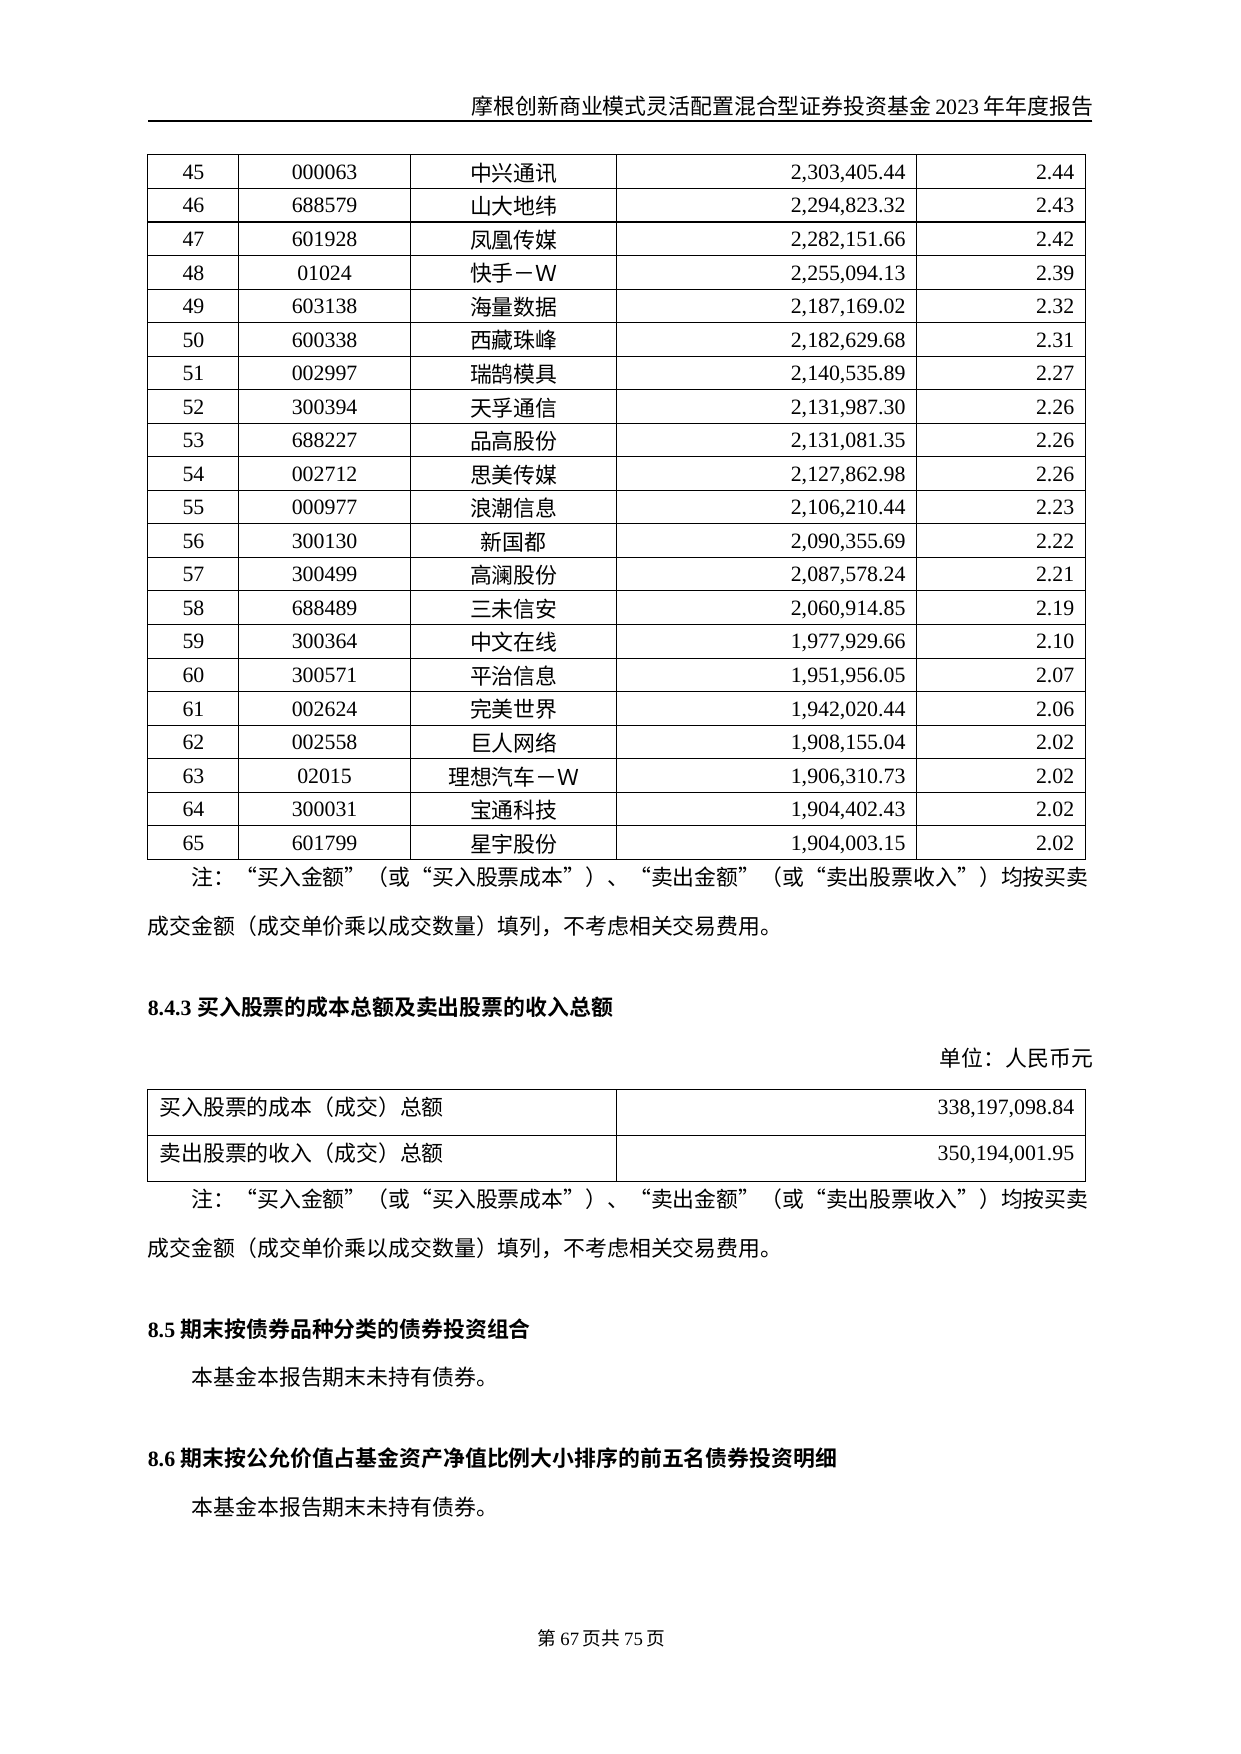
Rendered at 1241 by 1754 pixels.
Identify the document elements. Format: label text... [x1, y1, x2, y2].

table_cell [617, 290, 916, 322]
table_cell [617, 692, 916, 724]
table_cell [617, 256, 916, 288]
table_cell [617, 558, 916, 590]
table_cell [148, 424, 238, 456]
subtitle 8.6 期末按公允价值占基金资产净值比例大小排序的前五名债券投资明细 [148, 1441, 1092, 1473]
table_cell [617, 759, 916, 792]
text 注：“买入金额”（或“买入股票成本”）、“卖出金额”（或“卖出股票收入”）均按买卖成交金额（成交单价乘以成交数量）填列，不考虑相关交易费用。 [148, 1182, 1092, 1263]
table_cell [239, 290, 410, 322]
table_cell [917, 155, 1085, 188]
text 本基金本报告期末未持有债券。 [148, 1360, 1092, 1392]
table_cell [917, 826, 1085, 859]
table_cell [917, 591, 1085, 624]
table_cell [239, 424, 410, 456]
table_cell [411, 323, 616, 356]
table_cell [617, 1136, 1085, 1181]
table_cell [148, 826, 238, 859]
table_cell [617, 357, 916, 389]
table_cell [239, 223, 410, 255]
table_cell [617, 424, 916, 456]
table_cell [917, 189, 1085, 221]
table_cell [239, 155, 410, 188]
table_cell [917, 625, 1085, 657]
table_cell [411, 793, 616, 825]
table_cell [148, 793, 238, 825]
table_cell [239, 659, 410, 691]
text 注：“买入金额”（或“买入股票成本”）、“卖出金额”（或“卖出股票收入”）均按买卖成交金额（成交单价乘以成交数量）填列，不考虑相关交易费用。 [148, 860, 1092, 941]
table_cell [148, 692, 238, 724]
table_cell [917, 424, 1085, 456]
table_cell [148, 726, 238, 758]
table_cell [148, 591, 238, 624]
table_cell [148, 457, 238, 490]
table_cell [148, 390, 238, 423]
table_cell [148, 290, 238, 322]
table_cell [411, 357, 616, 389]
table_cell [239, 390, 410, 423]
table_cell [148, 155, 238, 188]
subtitle 8.5 期末按债券品种分类的债券投资组合 [148, 1312, 1092, 1344]
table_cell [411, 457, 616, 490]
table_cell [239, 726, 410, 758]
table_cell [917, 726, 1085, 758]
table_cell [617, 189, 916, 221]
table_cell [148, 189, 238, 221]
text 单位：人民币元 [149, 1041, 1092, 1073]
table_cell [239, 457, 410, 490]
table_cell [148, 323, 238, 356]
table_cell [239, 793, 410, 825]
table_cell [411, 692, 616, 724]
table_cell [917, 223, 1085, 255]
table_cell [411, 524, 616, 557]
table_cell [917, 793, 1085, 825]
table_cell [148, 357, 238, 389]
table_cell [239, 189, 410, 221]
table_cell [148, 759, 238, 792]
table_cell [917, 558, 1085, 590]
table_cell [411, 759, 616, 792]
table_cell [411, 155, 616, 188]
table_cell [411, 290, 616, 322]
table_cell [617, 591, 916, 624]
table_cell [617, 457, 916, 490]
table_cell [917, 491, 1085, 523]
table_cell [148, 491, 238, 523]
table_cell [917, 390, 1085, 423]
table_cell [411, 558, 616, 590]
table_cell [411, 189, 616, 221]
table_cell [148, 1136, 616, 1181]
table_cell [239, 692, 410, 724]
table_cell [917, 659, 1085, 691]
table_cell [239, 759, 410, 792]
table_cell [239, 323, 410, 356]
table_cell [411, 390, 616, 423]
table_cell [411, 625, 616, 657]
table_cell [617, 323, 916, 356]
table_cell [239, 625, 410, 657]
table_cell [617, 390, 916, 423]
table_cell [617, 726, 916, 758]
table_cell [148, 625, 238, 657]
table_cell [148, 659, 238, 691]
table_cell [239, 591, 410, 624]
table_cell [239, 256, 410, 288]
text 本基金本报告期末未持有债券。 [148, 1489, 1092, 1522]
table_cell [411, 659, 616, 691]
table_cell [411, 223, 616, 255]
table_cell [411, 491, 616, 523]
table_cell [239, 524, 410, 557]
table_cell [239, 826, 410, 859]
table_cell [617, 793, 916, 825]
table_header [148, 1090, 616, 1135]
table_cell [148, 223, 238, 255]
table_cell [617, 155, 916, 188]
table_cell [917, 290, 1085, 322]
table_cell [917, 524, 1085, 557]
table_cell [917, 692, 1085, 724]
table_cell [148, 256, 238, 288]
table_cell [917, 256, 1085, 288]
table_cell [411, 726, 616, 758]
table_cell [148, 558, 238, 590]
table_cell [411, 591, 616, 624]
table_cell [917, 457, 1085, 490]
text 8.4.3 买入股票的成本总额及卖出股票的收入总额 [148, 989, 1092, 1022]
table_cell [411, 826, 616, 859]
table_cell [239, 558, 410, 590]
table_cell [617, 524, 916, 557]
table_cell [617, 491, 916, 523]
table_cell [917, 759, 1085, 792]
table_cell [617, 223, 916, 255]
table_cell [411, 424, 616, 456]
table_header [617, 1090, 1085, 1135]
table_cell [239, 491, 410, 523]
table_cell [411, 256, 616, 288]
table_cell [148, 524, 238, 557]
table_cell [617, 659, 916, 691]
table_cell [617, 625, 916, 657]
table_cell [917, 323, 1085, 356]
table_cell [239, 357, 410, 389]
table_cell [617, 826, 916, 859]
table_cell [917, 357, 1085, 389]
